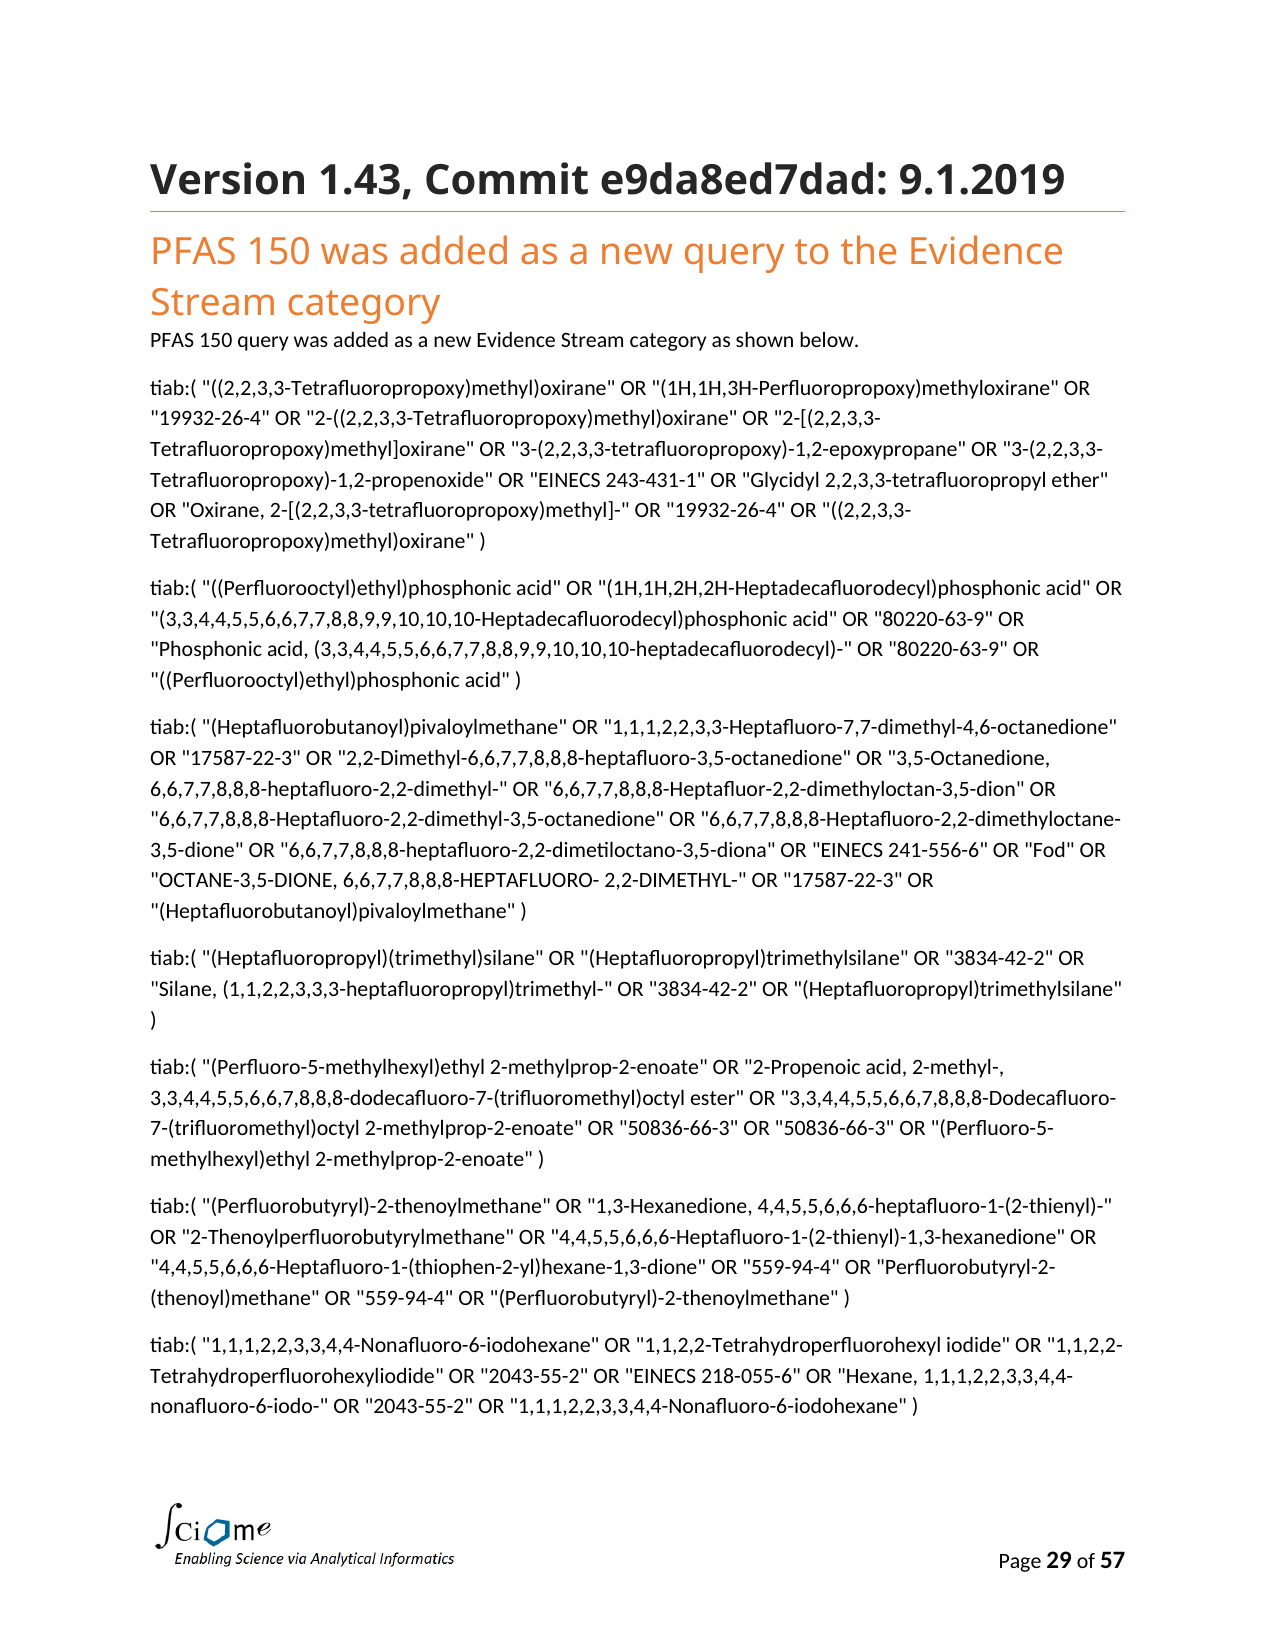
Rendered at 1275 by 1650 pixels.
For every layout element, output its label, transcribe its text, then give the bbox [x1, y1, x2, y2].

text tiab:( "(Heptafluorobutanoyl)pivaloylmethane" OR "1,1,1,2,2,3,3-Heptafluoro-7,7-dimethyl-4,6-octanedione" OR "17587-22-3" OR "2,2-Dimethyl-6,6,7,7,8,8,8-heptafluoro-3,5-octanedione" OR "3,5-Octanedione, 6,6,7,7,8,8,8-heptafluoro-2,2-dimethyl-" OR "6,6,7,7,8,8,8-Heptafluor-2,2-dimethyloctan-3,5-dion" OR "6,6,7,7,8,8,8-Heptafluoro-2,2-dimethyl-3,5-octanedione" OR "6,6,7,7,8,8,8-Heptafluoro-2,2-dimethyloctane-3,5-dione" OR "6,6,7,7,8,8,8-heptafluoro-2,2-dimetiloctano-3,5-diona" OR "EINECS 241-556-6" OR "Fod" OR "OCTANE-3,5-DIONE, 6,6,7,7,8,8,8-HEPTAFLUORO- 2,2-DIMETHYL-" OR "17587-22-3" OR "(Heptafluorobutanoyl)pivaloylmethane" ) [150, 713, 1125, 924]
text PFAS 150 query was added as a new Evidence Stream category as shown below. [150, 327, 1125, 353]
picture [150, 1495, 462, 1569]
text tiab:( "(Perfluorobutyryl)-2-thenoylmethane" OR "1,3-Hexanedione, 4,4,5,5,6,6,6-heptafluoro-1-(2-thienyl)-" OR "2-Thenoylperfluorobutyrylmethane" OR "4,4,5,5,6,6,6-Heptafluoro-1-(2-thienyl)-1,3-hexanedione" OR "4,4,5,5,6,6,6-Heptafluoro-1-(thiophen-2-yl)hexane-1,3-dione" OR "559-94-4" OR "Perfluorobutyryl-2-(thenoyl)methane" OR "559-94-4" OR "(Perfluorobutyryl)-2-thenoylmethane" ) [150, 1192, 1125, 1311]
text tiab:( "(Perfluoro-5-methylhexyl)ethyl 2-methylprop-2-enoate" OR "2-Propenoic acid, 2-methyl-, 3,3,4,4,5,5,6,6,7,8,8,8-dodecafluoro-7-(trifluoromethyl)octyl ester" OR "3,3,4,4,5,5,6,6,7,8,8,8-Dodecafluoro-7-(trifluoromethyl)octyl 2-methylprop-2-enoate" OR "50836-66-3" OR "50836-66-3" OR "(Perfluoro-5-methylhexyl)ethyl 2-methylprop-2-enoate" ) [150, 1053, 1125, 1172]
subtitle PFAS 150 was added as a new query to the Evidence Stream category [150, 224, 1125, 327]
text tiab:( "((Perfluorooctyl)ethyl)phosphonic acid" OR "(1H,1H,2H,2H-Heptadecafluorodecyl)phosphonic acid" OR "(3,3,4,4,5,5,6,6,7,7,8,8,9,9,10,10,10-Heptadecafluorodecyl)phosphonic acid" OR "80220-63-9" OR "Phosphonic acid, (3,3,4,4,5,5,6,6,7,7,8,8,9,9,10,10,10-heptadecafluorodecyl)-" OR "80220-63-9" OR "((Perfluorooctyl)ethyl)phosphonic acid" ) [150, 574, 1125, 693]
subtitle Version 1.43, Commit e9da8ed7dad: 9.1.2019 [150, 150, 1125, 211]
text tiab:( "((2,2,3,3-Tetrafluoropropoxy)methyl)oxirane" OR "(1H,1H,3H-Perfluoropropoxy)methyloxirane" OR "19932-26-4" OR "2-((2,2,3,3-Tetrafluoropropoxy)methyl)oxirane" OR "2-[(2,2,3,3-Tetrafluoropropoxy)methyl]oxirane" OR "3-(2,2,3,3-tetrafluoropropoxy)-1,2-epoxypropane" OR "3-(2,2,3,3-Tetrafluoropropoxy)-1,2-propenoxide" OR "EINECS 243-431-1" OR "Glycidyl 2,2,3,3-tetrafluoropropyl ether" OR "Oxirane, 2-[(2,2,3,3-tetrafluoropropoxy)methyl]-" OR "19932-26-4" OR "((2,2,3,3-Tetrafluoropropoxy)methyl)oxirane" ) [150, 374, 1125, 554]
text tiab:( "(Heptafluoropropyl)(trimethyl)silane" OR "(Heptafluoropropyl)trimethylsilane" OR "3834-42-2" OR "Silane, (1,1,2,2,3,3,3-heptafluoropropyl)trimethyl-" OR "3834-42-2" OR "(Heptafluoropropyl)trimethylsilane" ) [150, 944, 1125, 1032]
text tiab:( "1,1,1,2,2,3,3,4,4-Nonafluoro-6-iodohexane" OR "1,1,2,2-Tetrahydroperfluorohexyl iodide" OR "1,1,2,2-Tetrahydroperfluorohexyliodide" OR "2043-55-2" OR "EINECS 218-055-6" OR "Hexane, 1,1,1,2,2,3,3,4,4-nonafluoro-6-iodo-" OR "2043-55-2" OR "1,1,1,2,2,3,3,4,4-Nonafluoro-6-iodohexane" ) [150, 1331, 1125, 1419]
